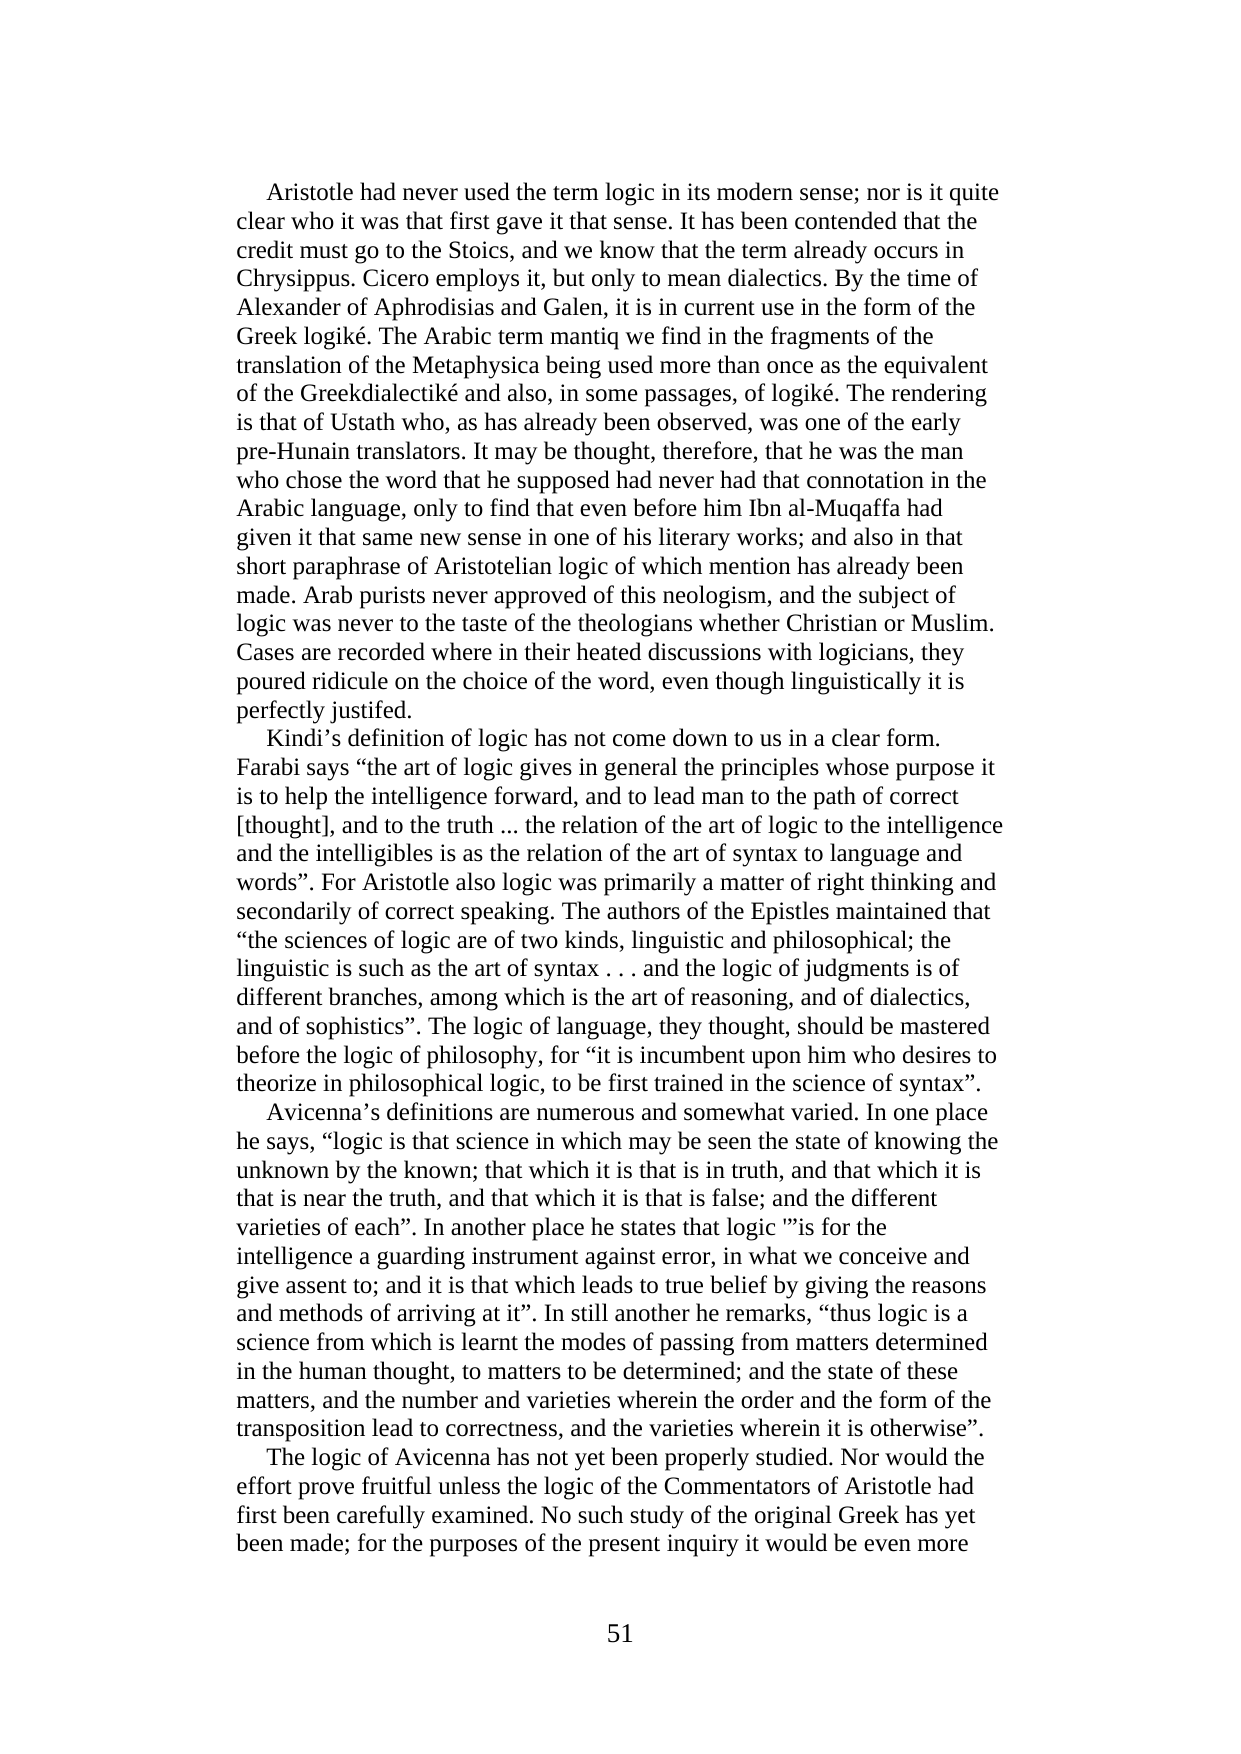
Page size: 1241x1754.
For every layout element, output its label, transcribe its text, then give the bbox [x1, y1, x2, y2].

text Aristotle had never used the term logic in its modern sense; nor is it quite clear who it was that first gave it that sense. It has been contended that the credit must go to the Stoics, and we know that the term already occurs in Chrysippus. Cicero employs it, but only to mean dialectics. By the time of Alexander of Aphrodisias and Galen, it is in current use in the form of the Greek logiké. The Arabic term mantiq we find in the fragments of the translation of the Metaphysica being used more than once as the equivalent of the Greekdialectiké and also, in some passages, of logiké. The rendering is that of Ustath who, as has already been observed, was one of the early pre-Hunain translators. It may be thought, therefore, that he was the man who chose the word that he supposed had never had that connotation in the Arabic language, only to find that even before him Ibn al-Muqaffa had given it that same new sense in one of his literary works; and also in that short paraphrase of Aristotelian logic of which mention has already been made. Arab purists never approved of this neologism, and the subject of logic was never to the taste of the theologians whether Christian or Muslim. Cases are recorded where in their heated discussions with logicians, they poured ridicule on the choice of the word, even though linguistically it is perfectly justifed. [236, 177, 1004, 723]
text Avicenna’s definitions are numerous and somewhat varied. In one place he says, “logic is that science in which may be seen the state of knowing the unknown by the known; that which it is that is in truth, and that which it is that is near the truth, and that which it is that is false; and the different varieties of each”. In another place he states that logic '”is for the intelligence a guarding instrument against error, in what we conceive and give assent to; and it is that which leads to true belief by giving the reasons and methods of arriving at it”. In still another he remarks, “thus logic is a science from which is learnt the modes of passing from matters determined in the human thought, to matters to be determined; and the state of these matters, and the number and varieties wherein the order and the form of the transposition lead to correctness, and the varieties wherein it is otherwise”. [236, 1097, 1004, 1442]
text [236, 1442, 1004, 1557]
text Kindi’s definition of logic has not come down to us in a clear form. Farabi says “the art of logic gives in general the principles whose purpose it is to help the intelligence forward, and to lead man to the path of correct [thought], and to the truth ... the relation of the art of logic to the intelligence and the intelligibles is as the relation of the art of syntax to language and words”. For Aristotle also logic was primarily a matter of right thinking and secondarily of correct speaking. The authors of the Epistles maintained that “the sciences of logic are of two kinds, linguistic and philosophical; the linguistic is such as the art of syntax . . . and the logic of judgments is of different branches, among which is the art of reasoning, and of dialectics, and of sophistics”. The logic of language, they thought, should be mastered before the logic of philosophy, for “it is incumbent upon him who desires to theorize in philosophical logic, to be first trained in the science of syntax”. [236, 723, 1004, 1097]
